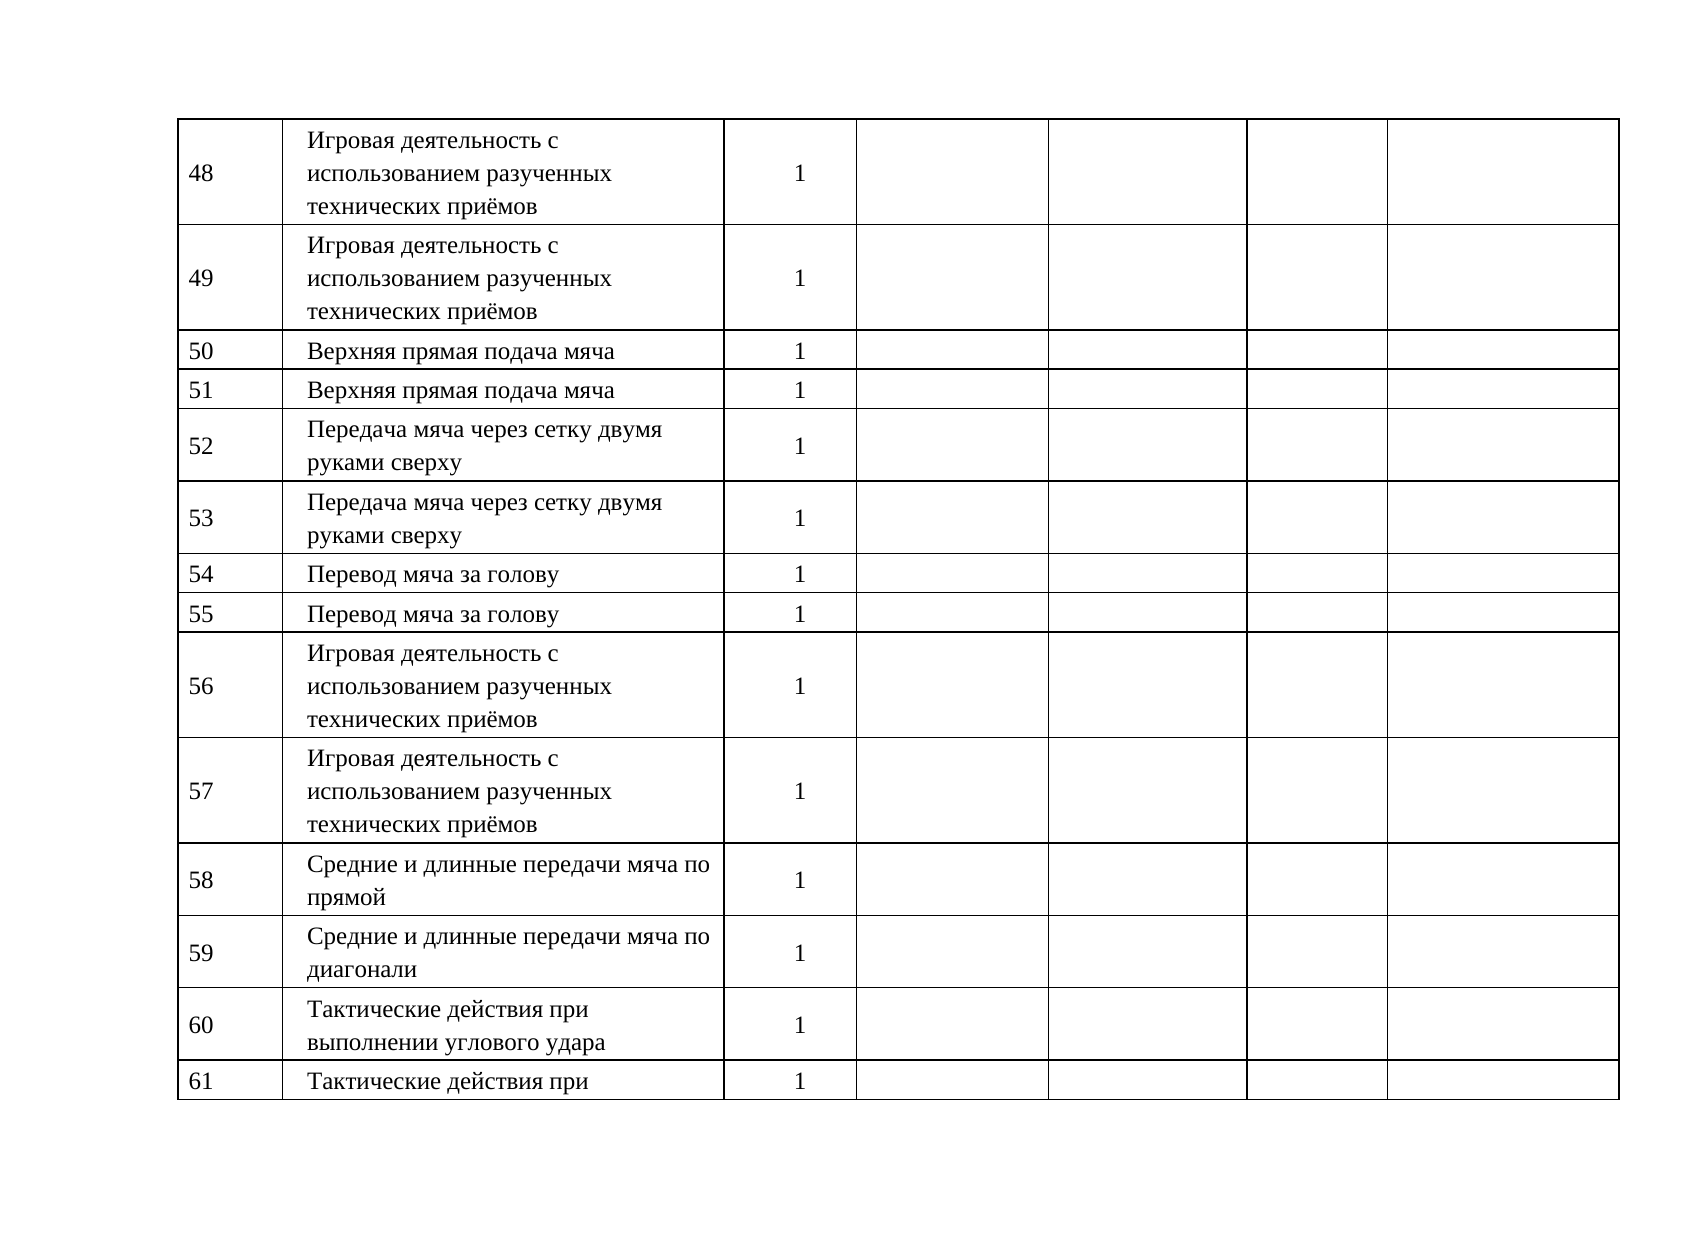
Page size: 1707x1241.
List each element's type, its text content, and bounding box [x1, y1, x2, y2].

table_cell [1049, 738, 1246, 842]
table_cell [1248, 370, 1387, 408]
table_cell [1248, 1061, 1387, 1099]
table_cell [1248, 482, 1387, 552]
table_cell [1248, 844, 1387, 914]
table_cell 50 [179, 331, 282, 368]
table_cell [1388, 633, 1618, 737]
table_cell 57 [179, 738, 282, 842]
table_cell Игровая деятельность с использованием разученных технических приёмов [283, 633, 723, 737]
table_cell [1388, 844, 1618, 914]
table_cell Передача мяча через сетку двумя руками сверху [283, 482, 723, 552]
table_cell [857, 554, 1048, 592]
table_cell [1248, 331, 1387, 368]
table_cell [857, 482, 1048, 552]
table_cell 1 [725, 482, 856, 552]
table_cell [1388, 331, 1618, 368]
table_cell 48 [179, 120, 282, 223]
table_cell [1248, 593, 1387, 631]
table_cell [1049, 1061, 1246, 1099]
table_cell Перевод мяча за голову [283, 593, 723, 631]
table_cell [1248, 120, 1387, 223]
table_cell 1 [725, 988, 856, 1059]
table_cell 60 [179, 988, 282, 1059]
table_cell [1248, 633, 1387, 737]
table_cell 58 [179, 844, 282, 914]
table_cell [1248, 554, 1387, 592]
table_cell Игровая деятельность с использованием разученных технических приёмов [283, 225, 723, 329]
table_cell 1 [725, 554, 856, 592]
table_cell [283, 1061, 723, 1099]
table_cell [1049, 409, 1246, 480]
table_cell [1248, 225, 1387, 329]
table_cell Игровая деятельность с использованием разученных технических приёмов [283, 120, 723, 223]
table_cell 1 [725, 409, 856, 480]
table_cell [1388, 120, 1618, 223]
table_cell [857, 409, 1048, 480]
table_cell [1388, 370, 1618, 408]
table_cell [857, 738, 1048, 842]
table_cell Игровая деятельность с использованием разученных технических приёмов [283, 738, 723, 842]
table_cell [1049, 633, 1246, 737]
table_cell 1 [725, 331, 856, 368]
table_cell 59 [179, 916, 282, 987]
table_cell 52 [179, 409, 282, 480]
table_cell 1 [725, 225, 856, 329]
table_cell 55 [179, 593, 282, 631]
table_cell Передача мяча через сетку двумя руками сверху [283, 409, 723, 480]
table_cell [1248, 738, 1387, 842]
table_cell [857, 225, 1048, 329]
table_cell [1388, 738, 1618, 842]
table_cell 1 [725, 738, 856, 842]
table_cell [1049, 554, 1246, 592]
table_cell 1 [725, 1061, 856, 1099]
table_cell 1 [725, 633, 856, 737]
table_cell 49 [179, 225, 282, 329]
table_cell [1049, 370, 1246, 408]
table_cell Перевод мяча за голову [283, 554, 723, 592]
table_cell [1049, 331, 1246, 368]
table_cell [857, 1061, 1048, 1099]
table_cell [1248, 988, 1387, 1059]
table_cell [857, 916, 1048, 987]
table_cell [1049, 844, 1246, 914]
table_cell 61 [179, 1061, 282, 1099]
table_cell 54 [179, 554, 282, 592]
table_cell [1388, 593, 1618, 631]
table_cell [857, 370, 1048, 408]
table_cell Средние и длинные передачи мяча по прямой [283, 844, 723, 914]
table_cell 1 [725, 593, 856, 631]
table_cell [1388, 1061, 1618, 1099]
table_cell 1 [725, 370, 856, 408]
table_cell [1049, 482, 1246, 552]
table_cell [857, 331, 1048, 368]
table_cell 51 [179, 370, 282, 408]
table_cell [1049, 593, 1246, 631]
table_cell [857, 633, 1048, 737]
table_cell [857, 988, 1048, 1059]
table_cell 53 [179, 482, 282, 552]
table_cell Средние и длинные передачи мяча по диагонали [283, 916, 723, 987]
table_cell [1049, 988, 1246, 1059]
table_cell Верхняя прямая подача мяча [283, 370, 723, 408]
table_cell [1388, 988, 1618, 1059]
table_cell [1049, 120, 1246, 223]
table_cell 1 [725, 120, 856, 223]
table_cell [1388, 916, 1618, 987]
table_cell Верхняя прямая подача мяча [283, 331, 723, 368]
table_cell [1248, 916, 1387, 987]
table_cell [857, 593, 1048, 631]
table_cell [1388, 482, 1618, 552]
table_cell Тактические действия при выполнении углового удара [283, 988, 723, 1059]
table_cell [1388, 409, 1618, 480]
table_cell [857, 120, 1048, 223]
table_cell [1248, 409, 1387, 480]
table_cell 1 [725, 844, 856, 914]
table_cell [1388, 225, 1618, 329]
table_cell [857, 844, 1048, 914]
table_cell 56 [179, 633, 282, 737]
table_cell 1 [725, 916, 856, 987]
table_cell [1388, 554, 1618, 592]
table_cell [1049, 225, 1246, 329]
table_cell [1049, 916, 1246, 987]
